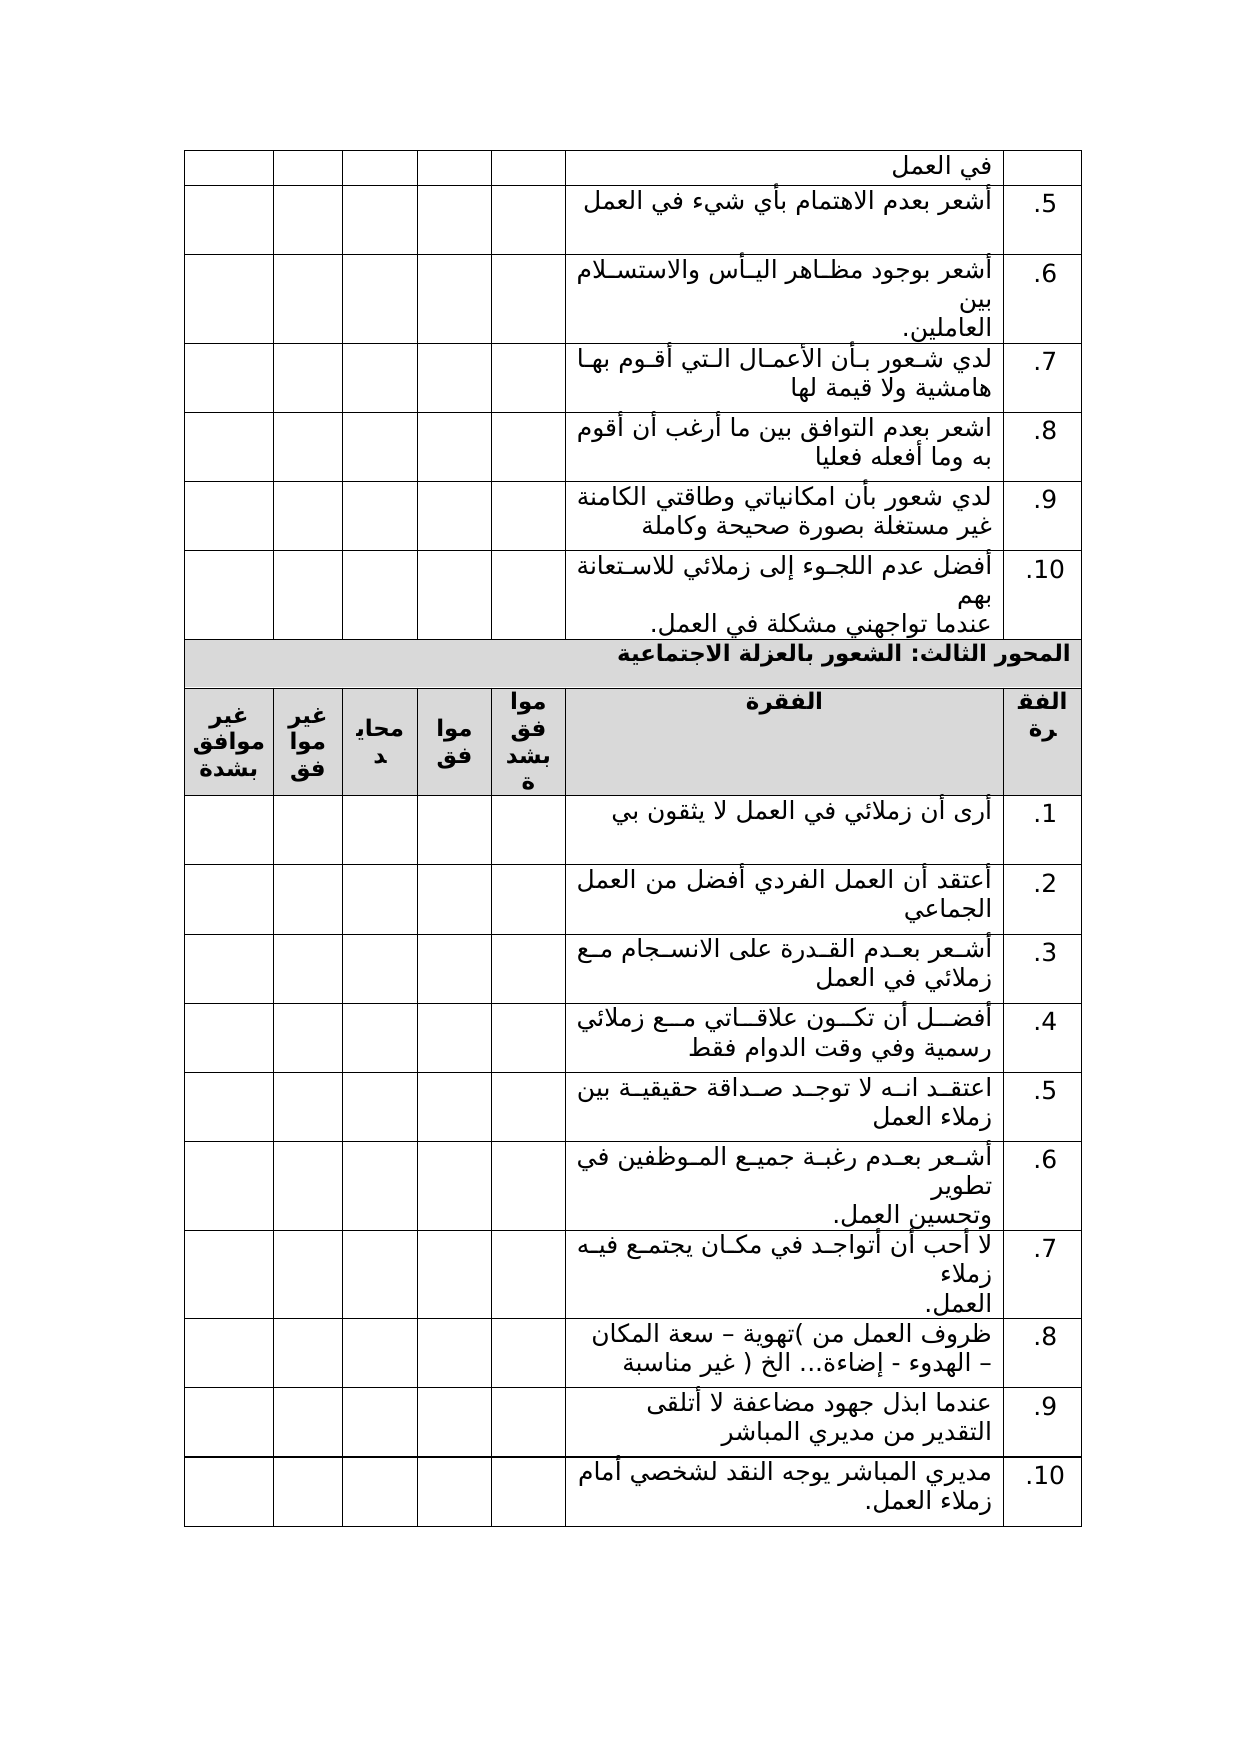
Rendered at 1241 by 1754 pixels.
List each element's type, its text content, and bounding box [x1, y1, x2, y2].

table_cell [418, 1458, 491, 1526]
table_cell [1004, 1073, 1081, 1141]
table_cell [274, 796, 342, 864]
table_cell [185, 1458, 273, 1526]
table_cell [492, 551, 565, 639]
table_cell [185, 413, 273, 481]
table_cell أشعر بعدم الاهتمام بأي شيء في العمل [566, 186, 1003, 254]
table_cell [1004, 796, 1081, 864]
table_cell [185, 1142, 273, 1229]
table_cell [1004, 1231, 1081, 1318]
table_cell [418, 551, 491, 639]
table_cell [185, 482, 273, 550]
table_cell أشعر بعدم القدرة على الانسجام مع زملائي في العمل [566, 935, 1003, 1003]
table_cell [274, 413, 342, 481]
table_cell [343, 186, 417, 254]
table_cell [274, 1388, 342, 1456]
table_cell [343, 151, 417, 185]
table_cell [1004, 1004, 1081, 1072]
table_cell [492, 1142, 565, 1229]
table_cell [492, 1458, 565, 1526]
table_cell أشعر بعدم رغبة جميع الموظفين في تطوير وتحسين العمل. [566, 1142, 1003, 1229]
table_cell [418, 1142, 491, 1229]
table_cell [343, 1458, 417, 1526]
table_cell [492, 935, 565, 1003]
table_cell [492, 255, 565, 343]
table_cell [185, 186, 273, 254]
table_cell [1004, 413, 1081, 481]
table_cell [492, 186, 565, 254]
table_cell [492, 344, 565, 412]
table_cell [274, 1458, 342, 1526]
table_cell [566, 151, 1003, 185]
table_cell [343, 1319, 417, 1387]
table_cell أعتقد أن العمل الفردي أفضل من العمل الجماعي [566, 865, 1003, 933]
table_cell [492, 865, 565, 933]
table_cell [274, 1073, 342, 1141]
table_cell [343, 344, 417, 412]
table_cell [343, 1231, 417, 1318]
table_cell [492, 1319, 565, 1387]
table_cell [418, 1388, 491, 1456]
table_cell محايد [343, 689, 417, 795]
table_cell [418, 796, 491, 864]
table_cell [185, 865, 273, 933]
table_cell [492, 151, 565, 185]
table_cell [1004, 865, 1081, 933]
table_cell [1004, 151, 1081, 185]
table_cell [418, 1231, 491, 1318]
table_cell [1004, 186, 1081, 254]
table_cell [274, 255, 342, 343]
table_cell [185, 255, 273, 343]
table_cell [1004, 344, 1081, 412]
table_cell عندما ابذل جهود مضاعفة لا أتلقى التقدير من مديري المباشر [566, 1388, 1003, 1456]
table_cell [1004, 255, 1081, 343]
table_cell [492, 482, 565, 550]
table_cell أرى أن زملائي في العمل لا يثقون بي [566, 796, 1003, 864]
table_cell [418, 186, 491, 254]
table_cell [418, 1004, 491, 1072]
table_cell لدي شعور بأن الأعمال التي أقوم بها هامشية ولا قيمة لها [566, 344, 1003, 412]
table_cell [274, 1142, 342, 1229]
table_cell الفقرة [566, 689, 1003, 795]
table_cell [1004, 482, 1081, 550]
table_cell [343, 796, 417, 864]
table_cell [274, 865, 342, 933]
table_cell [1004, 1142, 1081, 1229]
table_cell [418, 865, 491, 933]
table_cell [343, 1004, 417, 1072]
table_cell أفضل عدم اللجوء إلى زملائي للاستعانة بهم عندما تواجهني مشكلة في العمل. [566, 551, 1003, 639]
table_cell [343, 551, 417, 639]
table_cell [274, 482, 342, 550]
table_cell [492, 1388, 565, 1456]
table_cell [1004, 1388, 1081, 1456]
table_cell ظروف العمل من )تهوية – سعة المكان – الهدوء - إضاءة... الخ ( غير مناسبة [566, 1319, 1003, 1387]
table_cell [185, 1004, 273, 1072]
table_cell غير موافق [274, 689, 342, 795]
table_cell [274, 151, 342, 185]
table_cell [274, 1231, 342, 1318]
table_cell غير موافق بشدة [185, 689, 273, 795]
table_cell [274, 1319, 342, 1387]
table_cell أشعر بوجود مظاهر اليأس والاستسلام بين العاملين. [566, 255, 1003, 343]
table_cell [185, 344, 273, 412]
table_cell [418, 935, 491, 1003]
table_cell موافق [418, 689, 491, 795]
table_cell [343, 482, 417, 550]
table_cell [1004, 1458, 1081, 1526]
table_cell لا أحب أن أتواجد في مكان يجتمع فيه زملاء العمل. [566, 1231, 1003, 1318]
table_cell [274, 186, 342, 254]
table_cell [1004, 1319, 1081, 1387]
table_cell [343, 935, 417, 1003]
table_cell لدي شعور بأن امكانياتي وطاقتي الكامنة غير مستغلة بصورة صحيحة وكاملة [566, 482, 1003, 550]
table_cell اشعر بعدم التوافق بين ما أرغب أن أقوم به وما أفعله فعليا [566, 413, 1003, 481]
table_cell [418, 255, 491, 343]
table_cell [492, 796, 565, 864]
table_cell [343, 1388, 417, 1456]
table_cell [418, 1319, 491, 1387]
table_cell [185, 1231, 273, 1318]
table_cell [1004, 551, 1081, 639]
table_cell [343, 865, 417, 933]
table_cell [343, 1073, 417, 1141]
table_cell [418, 151, 491, 185]
table_cell [343, 1142, 417, 1229]
table_cell [418, 413, 491, 481]
table_cell أفضل أن تكون علاقاتي مع زملائي رسمية وفي وقت الدوام فقط [566, 1004, 1003, 1072]
table_cell [1004, 935, 1081, 1003]
table_cell [492, 1231, 565, 1318]
table_cell [274, 1004, 342, 1072]
table_cell [185, 151, 273, 185]
table_cell [185, 1319, 273, 1387]
table_cell [185, 796, 273, 864]
table_cell [185, 935, 273, 1003]
table_cell [343, 255, 417, 343]
table_cell [492, 413, 565, 481]
table_cell [185, 1073, 273, 1141]
table_cell [418, 482, 491, 550]
table_cell [274, 344, 342, 412]
table_cell [418, 344, 491, 412]
table_cell [274, 935, 342, 1003]
table_cell [185, 551, 273, 639]
table_cell [492, 1073, 565, 1141]
table_cell [343, 413, 417, 481]
table_cell [418, 1073, 491, 1141]
table_cell اعتقد انه لا توجد صداقة حقيقية بين زملاء العمل [566, 1073, 1003, 1141]
table_cell مديري المباشر يوجه النقد لشخصي أمام زملاء العمل. [566, 1458, 1003, 1526]
table_cell [185, 1388, 273, 1456]
table_cell الفقرة [1004, 689, 1081, 795]
table_cell [492, 1004, 565, 1072]
table_cell [274, 551, 342, 639]
table_cell المحور الثالث: الشعور بالعزلة الاجتماعية [185, 640, 1081, 687]
table_cell موافق بشدة [492, 689, 565, 795]
